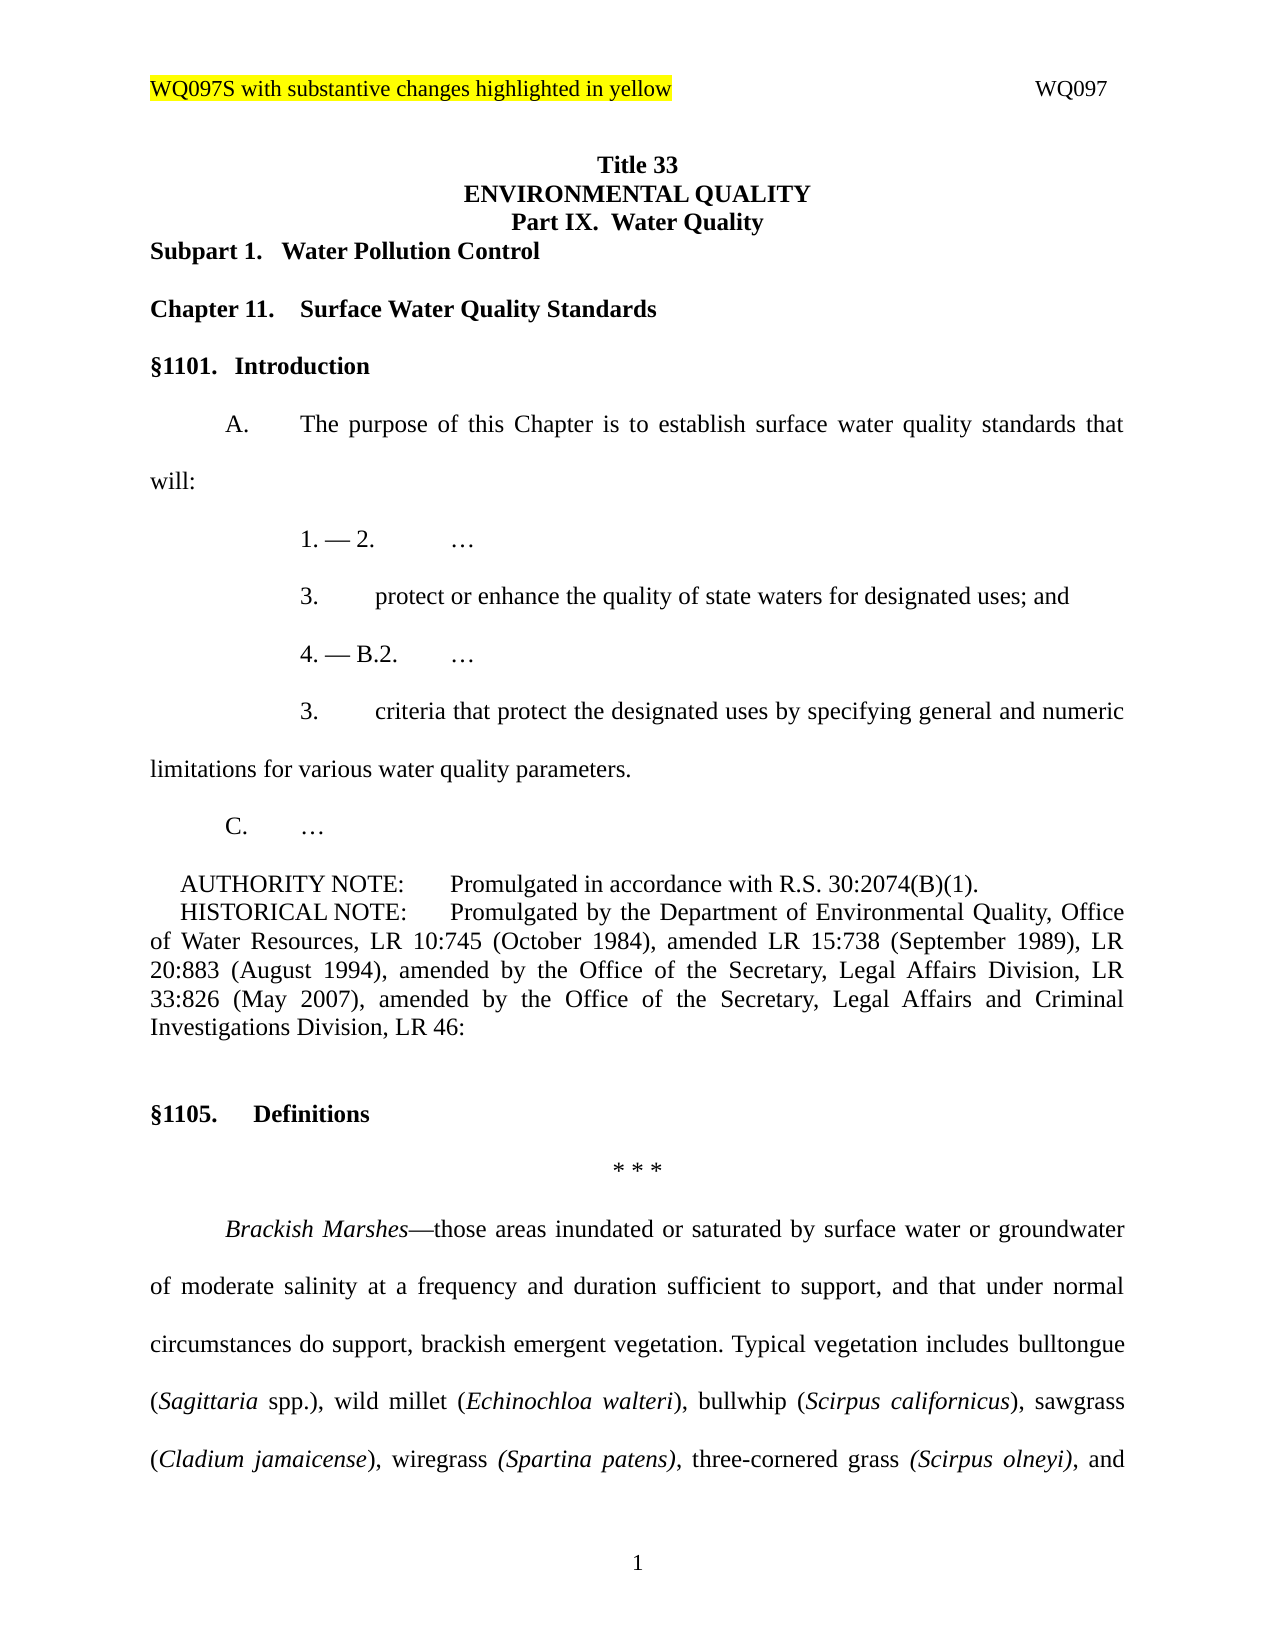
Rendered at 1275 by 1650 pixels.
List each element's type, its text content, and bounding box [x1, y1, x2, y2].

text 1. — 2. … [150, 524, 1125, 552]
text C. … [150, 811, 1125, 840]
text Subpart 1. Water Pollution Control [150, 236, 1125, 265]
text A. The purpose of this Chapter is to establish surface water quality standards that will: [150, 409, 1125, 495]
title Title 33 [150, 150, 1125, 179]
text * * * [150, 1156, 1125, 1185]
text Part IX. Water Quality [150, 207, 1125, 236]
text 3. criteria that protect the designated uses by specifying general and numeric limitations for various water quality parameters. [150, 696, 1125, 782]
text §1105. Definitions [150, 1099, 1125, 1127]
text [150, 1214, 1125, 1472]
text 3. protect or enhance the quality of state waters for designated uses; and [150, 581, 1125, 610]
text §1101. Introduction [150, 351, 1125, 380]
text HISTORICAL NOTE: Promulgated by the Department of Environmental Quality, Office of Water Resources, LR 10:745 (October 1984), amended LR 15:738 (September 1989), LR 20:883 (August 1994), amended by the Office of the Secretary, Legal Affairs Division, LR 33:826 (May 2007), amended by the Office of the Secretary, Legal Affairs and Criminal Investigations Division, LR 46: [150, 897, 1125, 1041]
text Chapter 11. Surface Water Quality Standards [150, 294, 1125, 322]
title ENVIRONMENTAL QUALITY [150, 179, 1125, 207]
text 4. — B.2. … [150, 639, 1125, 667]
text AUTHORITY NOTE: Promulgated in accordance with R.S. 30:2074(B)(1). [150, 869, 1125, 897]
